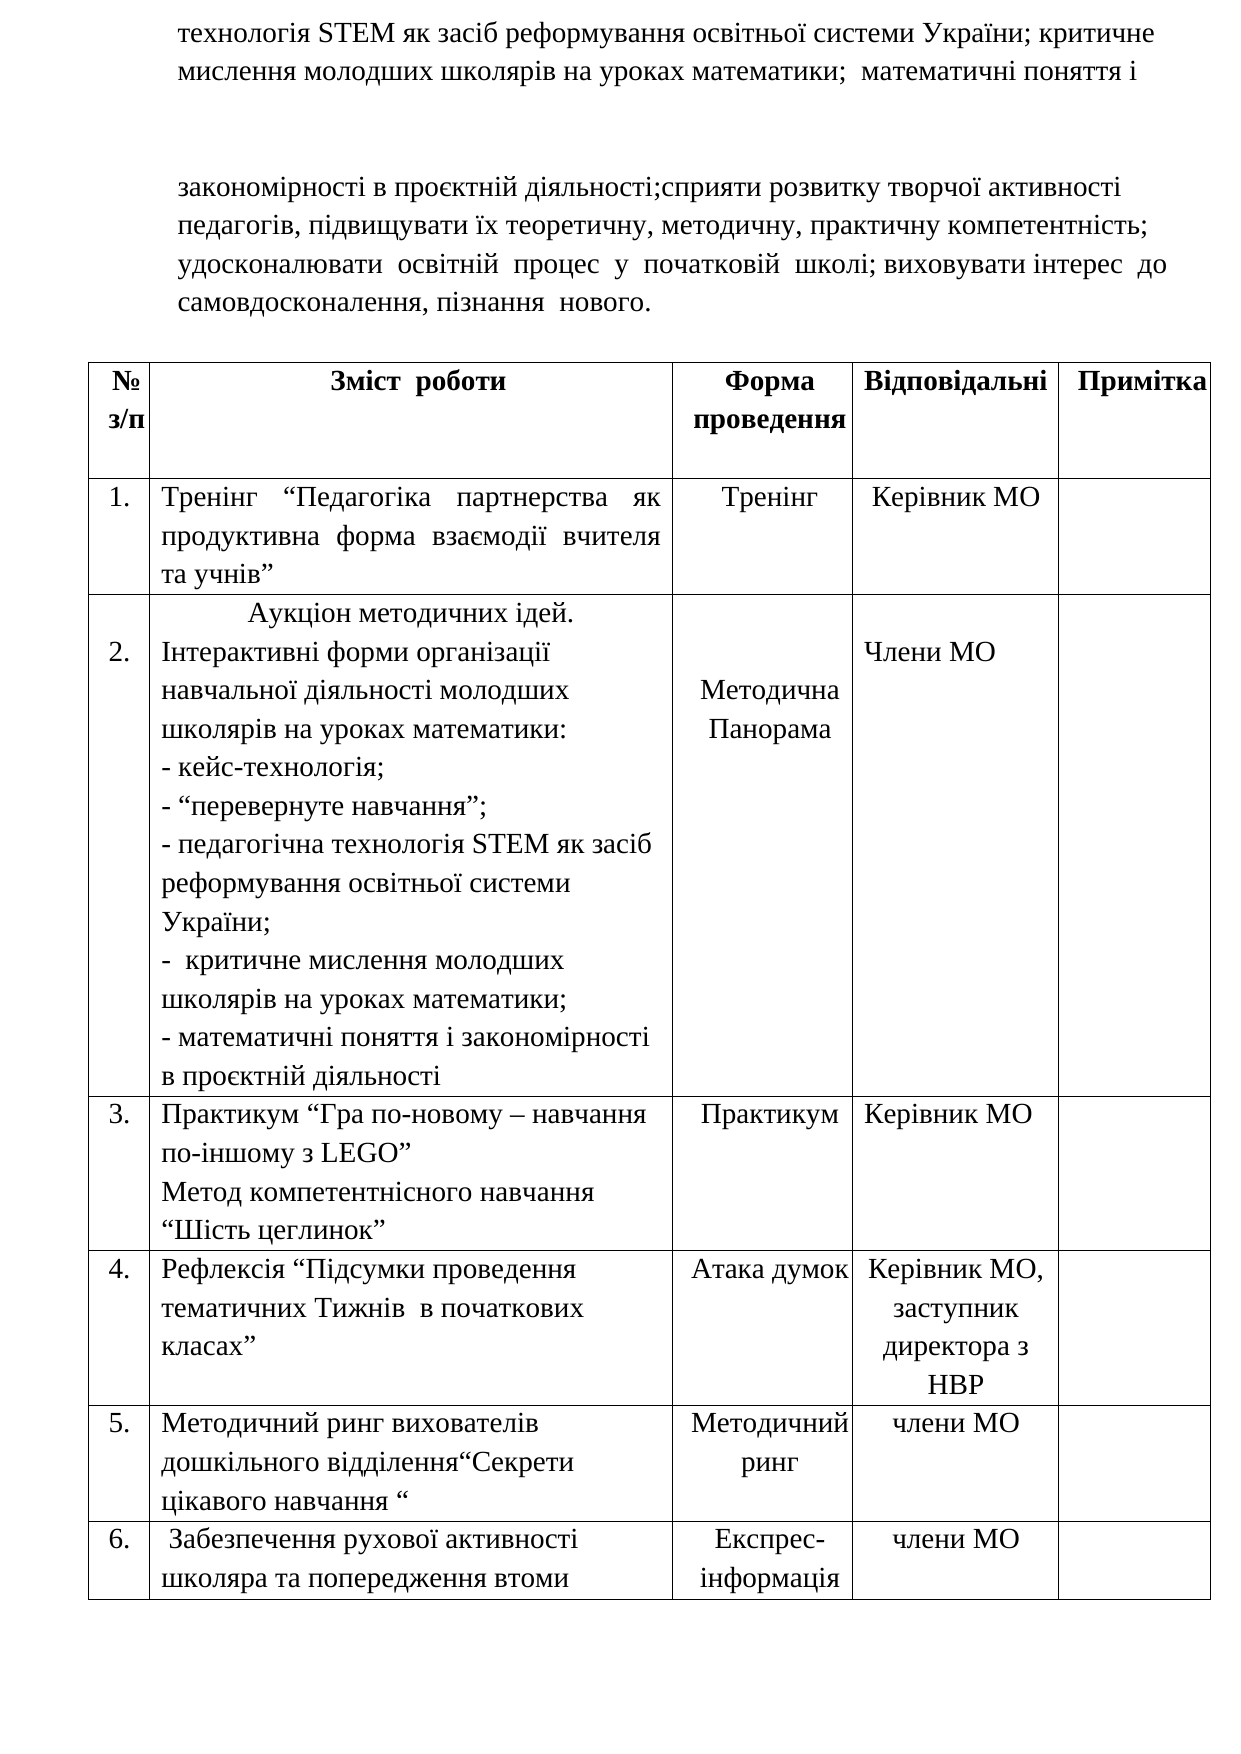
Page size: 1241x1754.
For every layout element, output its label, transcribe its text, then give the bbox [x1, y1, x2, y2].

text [177, 15, 1181, 87]
table_cell Методичний ринг вихователів дошкільного відділення“Секрети цікавого навчання “ [150, 1406, 672, 1521]
table_header № з/п [89, 363, 149, 478]
table_cell 6. [89, 1522, 149, 1599]
table_cell Керівник МО [853, 479, 1058, 594]
table_header Примітка [1059, 363, 1210, 478]
table_cell 2. [89, 595, 149, 1096]
table_header Форма проведення [673, 363, 852, 478]
table_cell [1059, 479, 1210, 594]
table_cell Практикум [673, 1097, 852, 1250]
table_cell Керівник МО, заступник директора з НВР [853, 1251, 1058, 1404]
table_cell 1. [89, 479, 149, 594]
table_cell Експрес-інформація [673, 1522, 852, 1599]
table_cell Керівник МО [853, 1097, 1058, 1250]
table_header Відповідальні [853, 363, 1058, 478]
table_cell 4. [89, 1251, 149, 1404]
table_cell 3. [89, 1097, 149, 1250]
table_cell Тренінг “Педагогіка партнерства як продуктивна форма взаємодії вчителя та учнів” [150, 479, 672, 594]
table_cell Члени МО [853, 595, 1058, 1096]
table_cell Рефлексія “Підсумки проведення тематичних Тижнів в початкових класах” [150, 1251, 672, 1404]
table_cell [1059, 1251, 1210, 1404]
table_cell 5. [89, 1406, 149, 1521]
table_cell Аукціон методичних ідей. Інтерактивні форми організації навчальної діяльності молодших школярів на уроках математики: - кейс-технологія; - “перевернуте навчання”; - педагогічна технологія STEM як засіб реформування освітньої системи України; - критичне мислення молодших школярів на уроках математики; - математичні поняття і закономірності в проєктній діяльності [150, 595, 672, 1096]
table_cell Практикум “Гра по-новому – навчання по-іншому з LEGO” Метод компетентнісного навчання “Шість цеглинок” [150, 1097, 672, 1250]
table_cell Тренінг [673, 479, 852, 594]
table_cell Методична Панорама [673, 595, 852, 1096]
table_cell Методичний ринг [673, 1406, 852, 1521]
table_header Зміст роботи [150, 363, 672, 478]
text закономірності в проєктній діяльності;сприяти розвитку творчої активності педагогів, підвищувати їх теоретичну, методичну, практичну компетентність; удосконалювати освітній процес у початковій школі; виховувати інтерес до самовдосконалення, пізнання нового. [177, 169, 1181, 318]
table_cell члени МО [853, 1522, 1058, 1599]
table_cell Забезпечення рухової активності школяра та попередження втоми [150, 1522, 672, 1599]
table_cell [1059, 1406, 1210, 1521]
table_cell [1059, 1097, 1210, 1250]
table_cell [1059, 1522, 1210, 1599]
table_cell Атака думок [673, 1251, 852, 1404]
table_cell [1059, 595, 1210, 1096]
table_cell члени МО [853, 1406, 1058, 1521]
